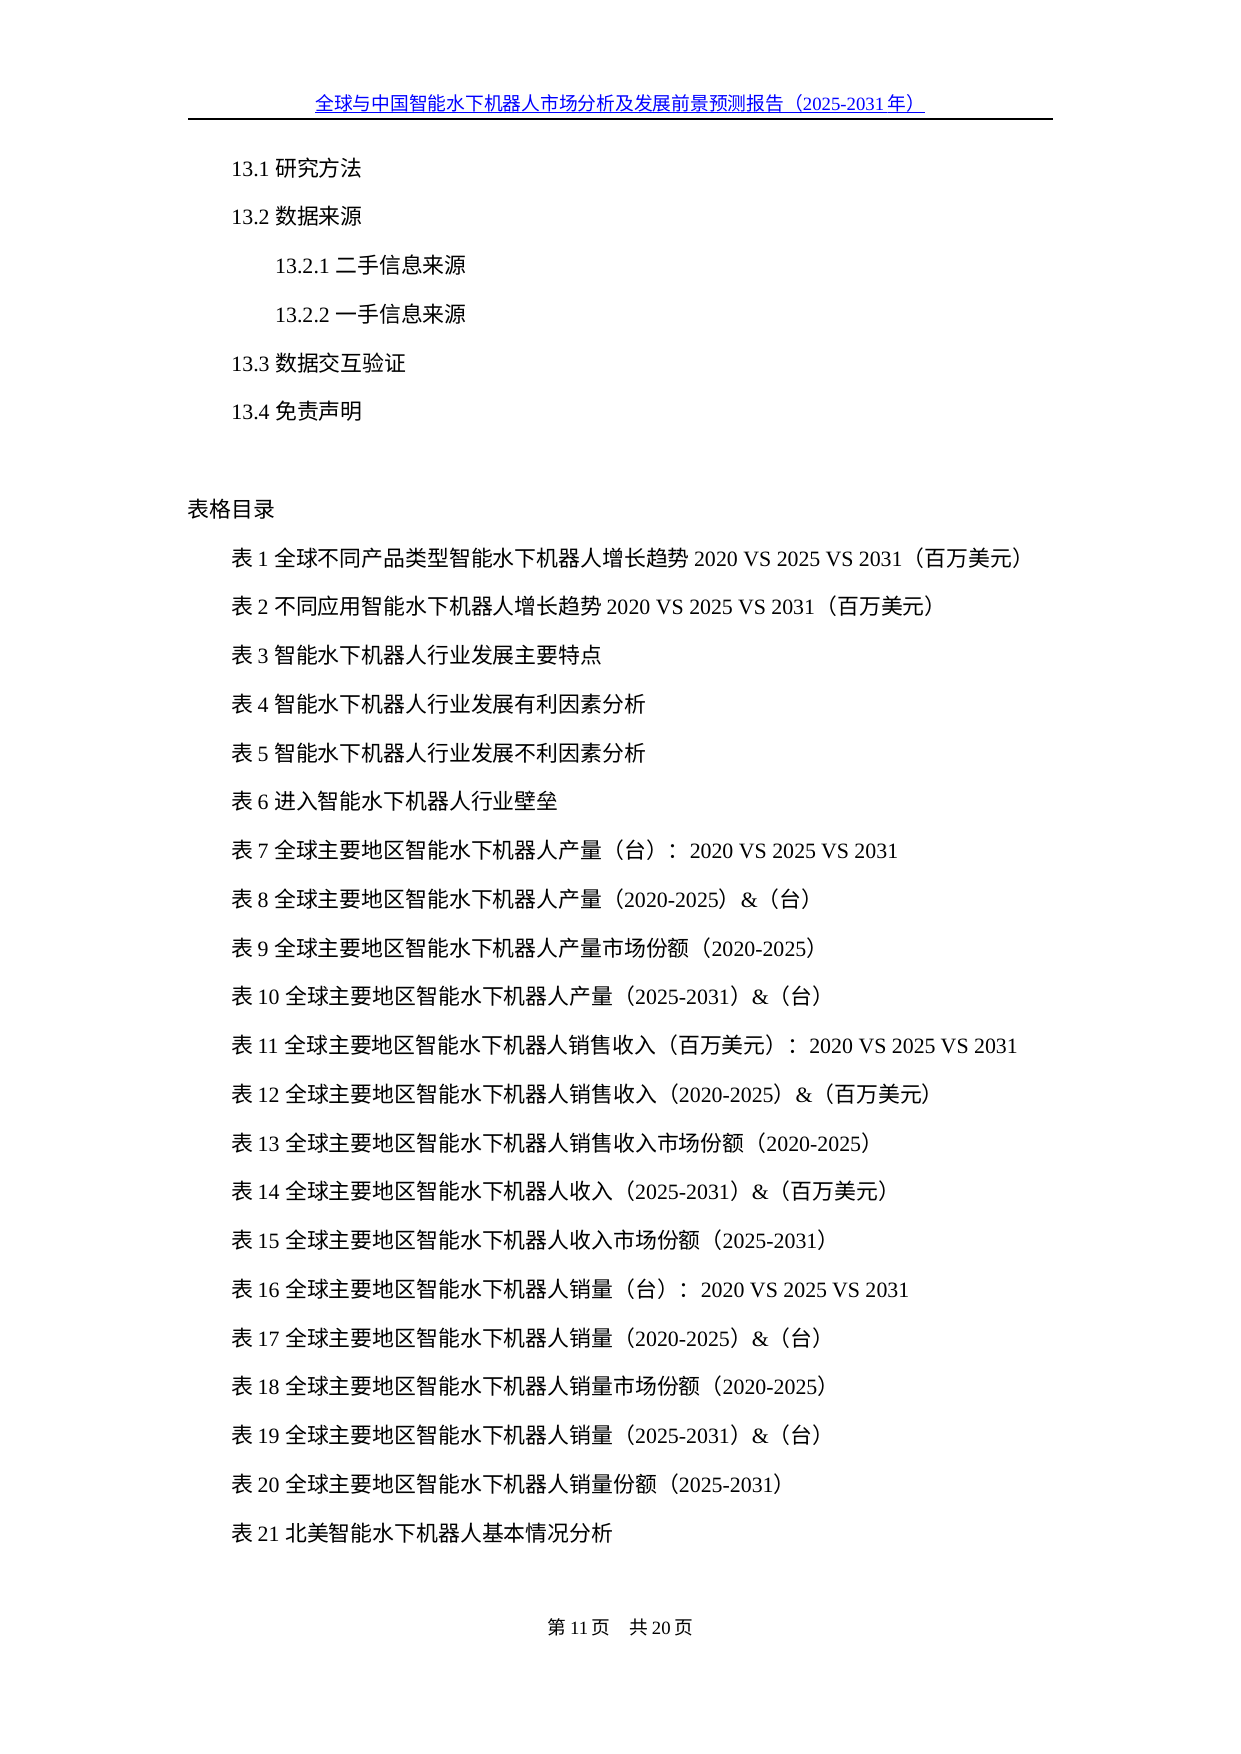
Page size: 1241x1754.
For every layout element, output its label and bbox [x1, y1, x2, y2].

text [187, 150, 1053, 1548]
